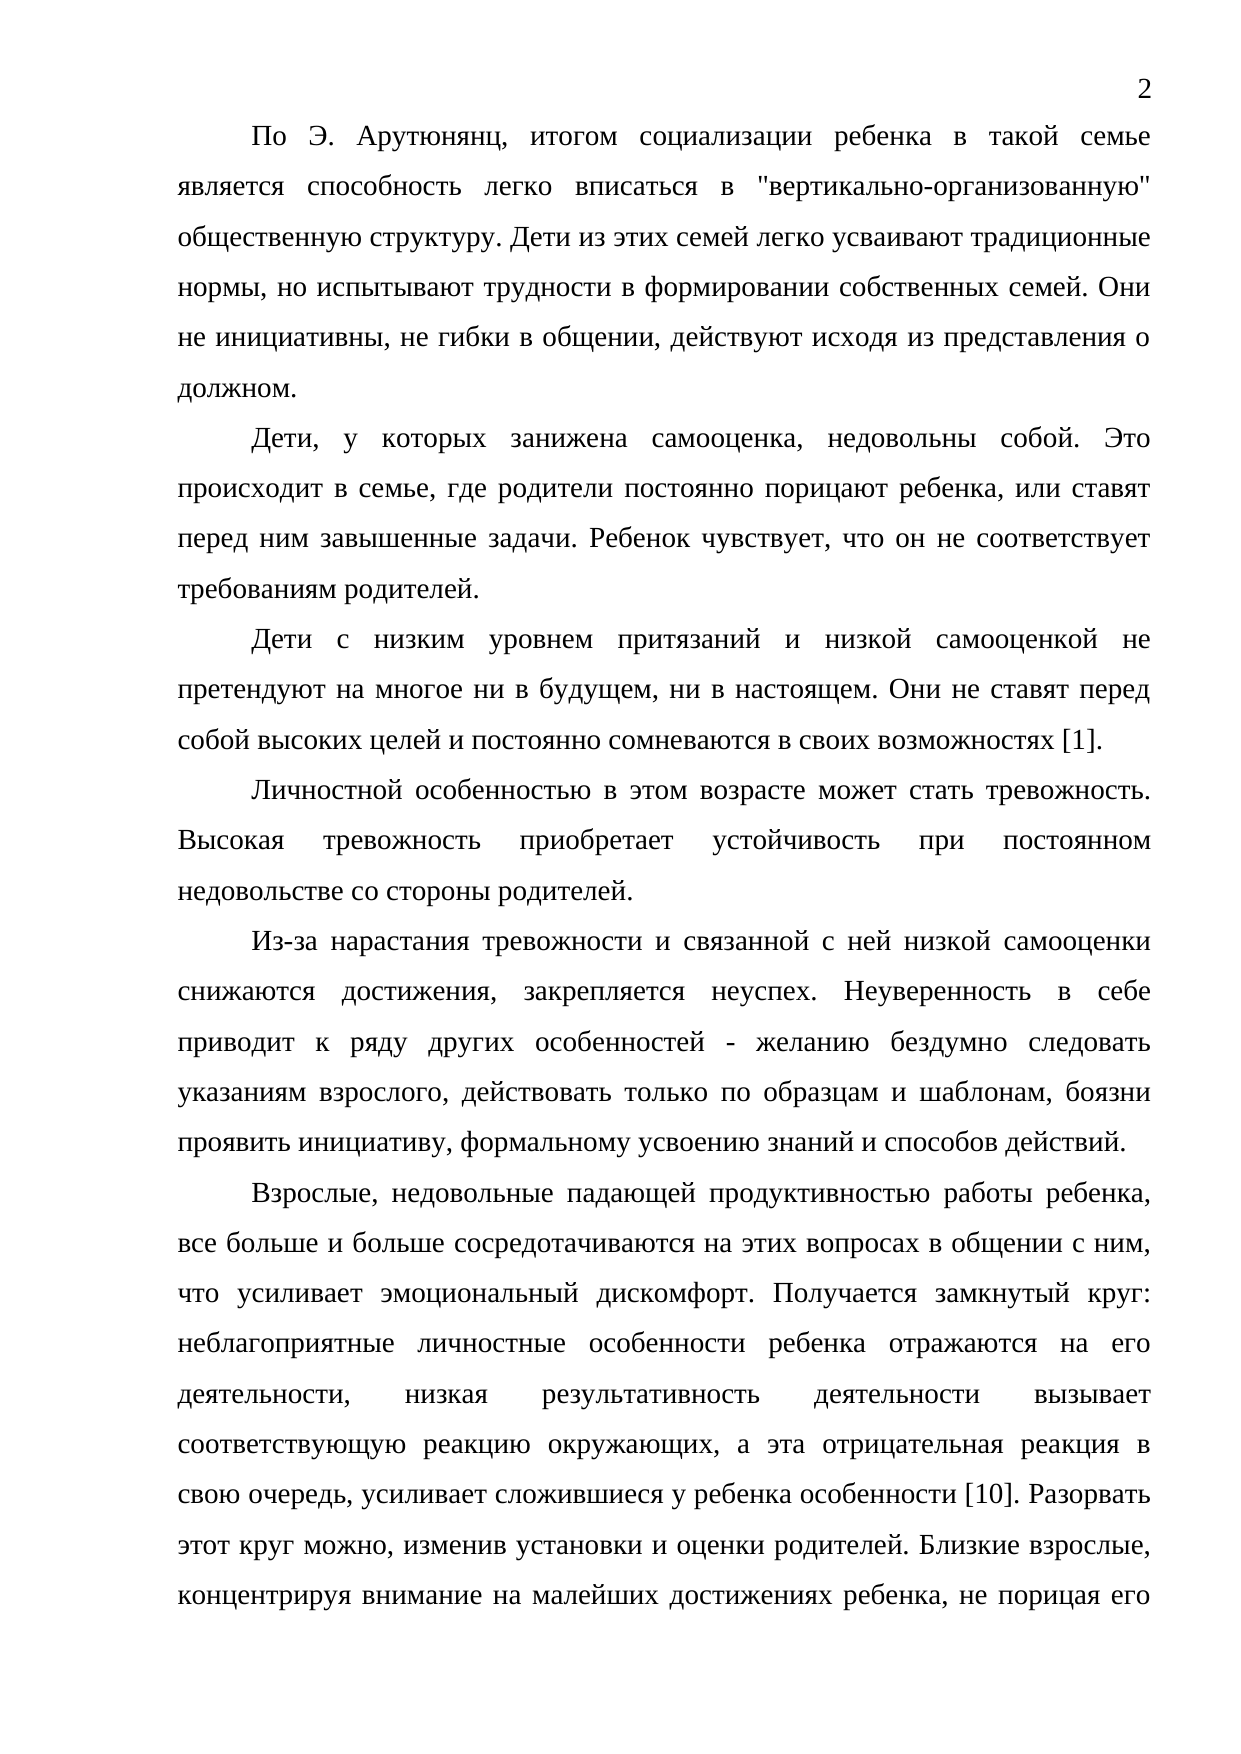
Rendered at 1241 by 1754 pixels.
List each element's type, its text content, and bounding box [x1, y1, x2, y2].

text По Э. Арутюнянц, итогом социализации ребенка в такой семье является способность легко вписаться в "вертикально-организованную" общественную структуру. Дети из этих семей легко усваивают традиционные нормы, но испытывают трудности в формировании собственных семей. Они не инициативны, не гибки в общении, действуют исходя из представления о должном. [177, 118, 1152, 403]
text Дети, у которых занижена самооценка, недовольны собой. Это происходит в семье, где родители постоянно порицают ребенка, или ставят перед ним завышенные задачи. Ребенок чувствует, что он не соответствует требованиям родителей. [177, 420, 1152, 604]
text Из-за нарастания тревожности и связанной с ней низкой самооценки снижаются достижения, закрепляется неуспех. Неуверенность в себе приводит к ряду других особенностей - желанию бездумно следовать указаниям взрослого, действовать только по образцам и шаблонам, боязни проявить инициативу, формальному усвоению знаний и способов действий. [177, 923, 1152, 1158]
text Дети с низким уровнем притязаний и низкой самооценкой не претендуют на многое ни в будущем, ни в настоящем. Они не ставят перед собой высоких целей и постоянно сомневаются в своих возможностях [1]. [177, 621, 1152, 755]
text Личностной особенностью в этом возрасте может стать тревожность. Высокая тревожность приобретает устойчивость при постоянном недовольстве со стороны родителей. [177, 772, 1152, 906]
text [177, 1175, 1152, 1611]
